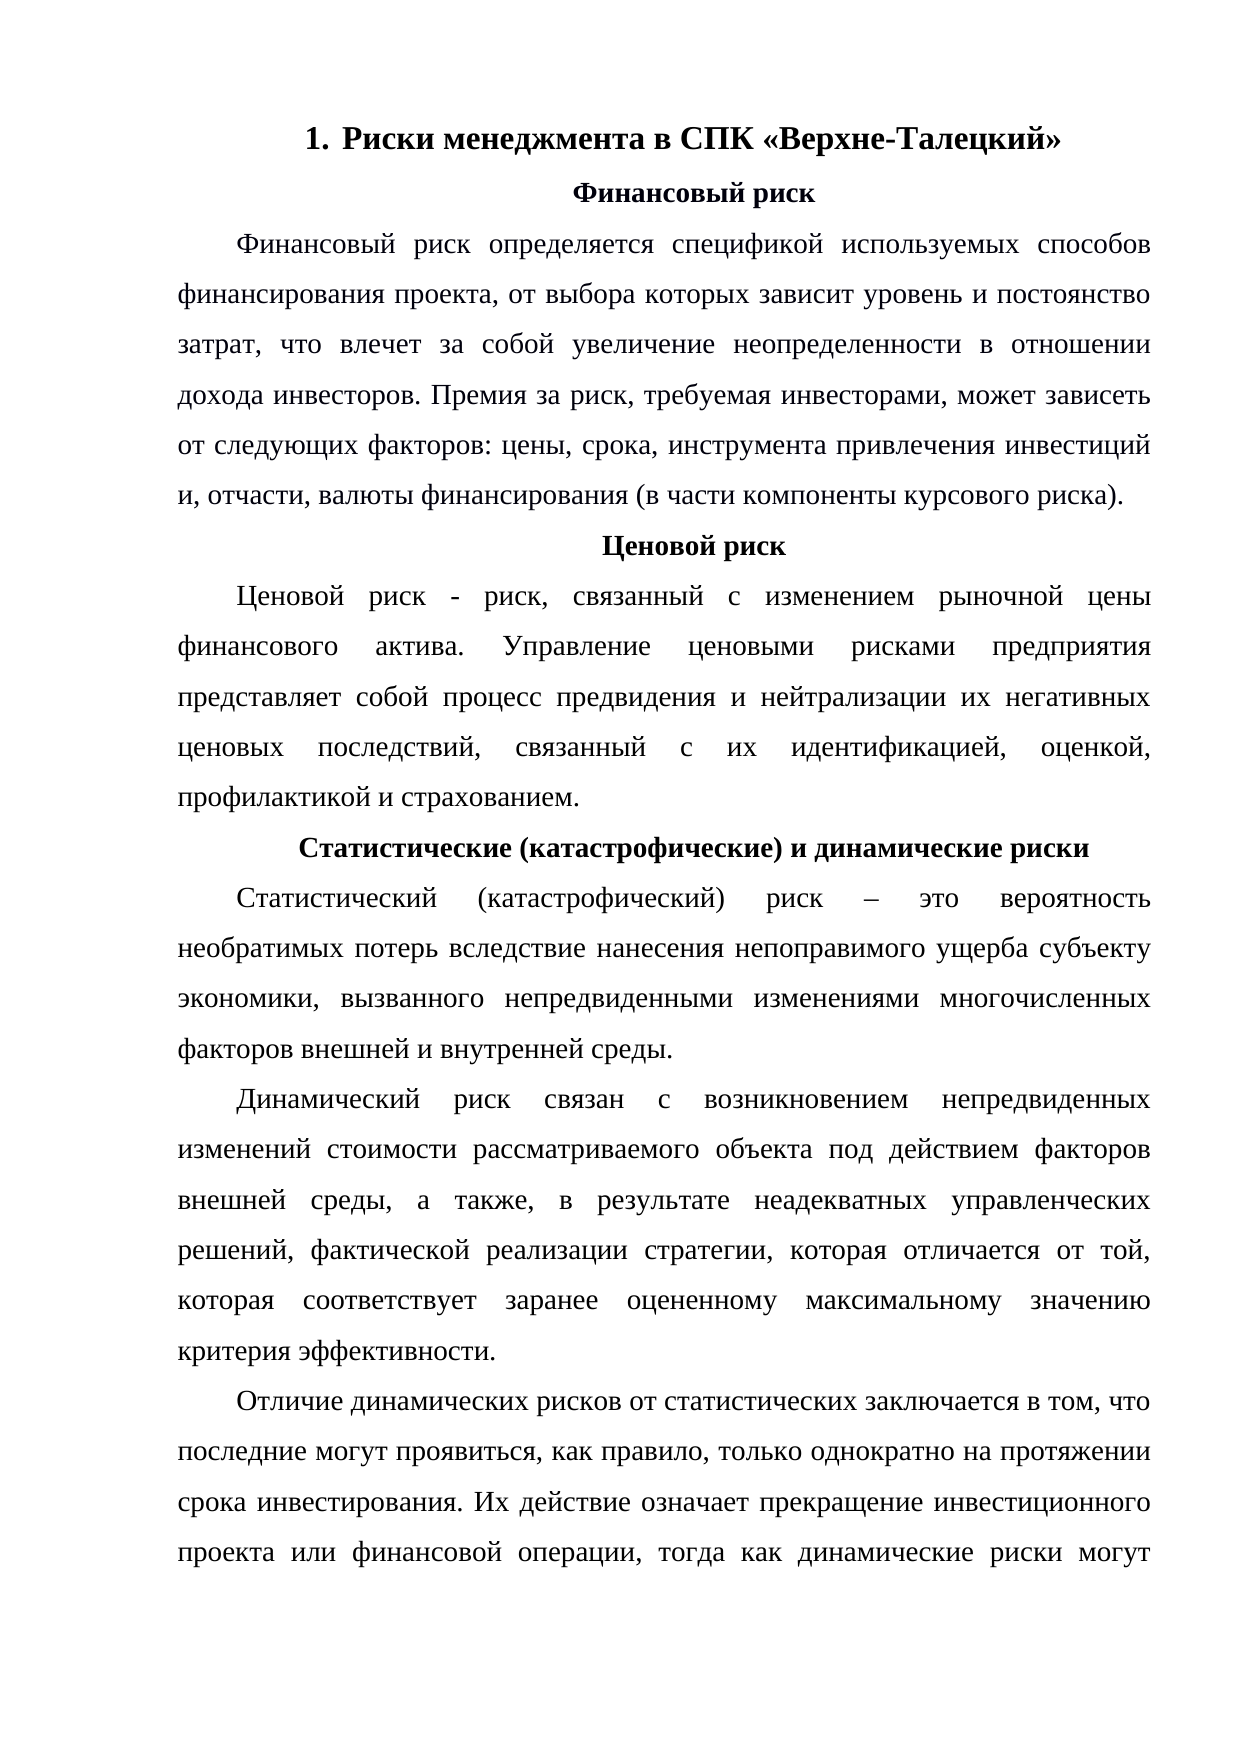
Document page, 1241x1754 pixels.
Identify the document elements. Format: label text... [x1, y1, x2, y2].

text Ценовой риск - риск, связанный с изменением рыночной цены финансового актива. Управление ценовыми рисками предприятия представляет собой процесс предвидения и нейтрализации их негативных ценовых последствий, связанный с их идентификацией, оценкой, профилактикой и страхованием. [177, 578, 1152, 813]
text Статистические (катастрофические) и динамические риски [177, 830, 1152, 863]
text Ценовой риск [177, 528, 1152, 561]
text Финансовый риск определяется спецификой используемых способов финансирования проекта, от выбора которых зависит уровень и постоянство затрат, что влечет за собой увеличение неопределенности в отношении дохода инвесторов. Премия за риск, требуемая инвесторами, может зависеть от следующих факторов: цены, срока, инструмента привлечения инвестиций и, отчасти, валюты финансирования (в части компоненты курсового риска). [177, 226, 1152, 511]
text Финансовый риск [177, 176, 1152, 209]
text Статистический (катастрофический) риск – это вероятность необратимых потерь вследствие нанесения непоправимого ущерба субъекту экономики, вызванного непредвиденными изменениями многочисленных факторов внешней и внутренней среды. [177, 880, 1152, 1064]
list Риски менеджмента в СПК «Верхне-Талецкий» [215, 118, 1152, 156]
text Динамический риск связан с возникновением непредвиденных изменений стоимости рассматриваемого объекта под действием факторов внешней среды, а также, в результате неадекватных управленческих решений, фактической реализации стратегии, которая отличается от той, которая соответствует заранее оцененному максимальному значению критерия эффективности. [177, 1081, 1152, 1366]
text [177, 1383, 1152, 1568]
